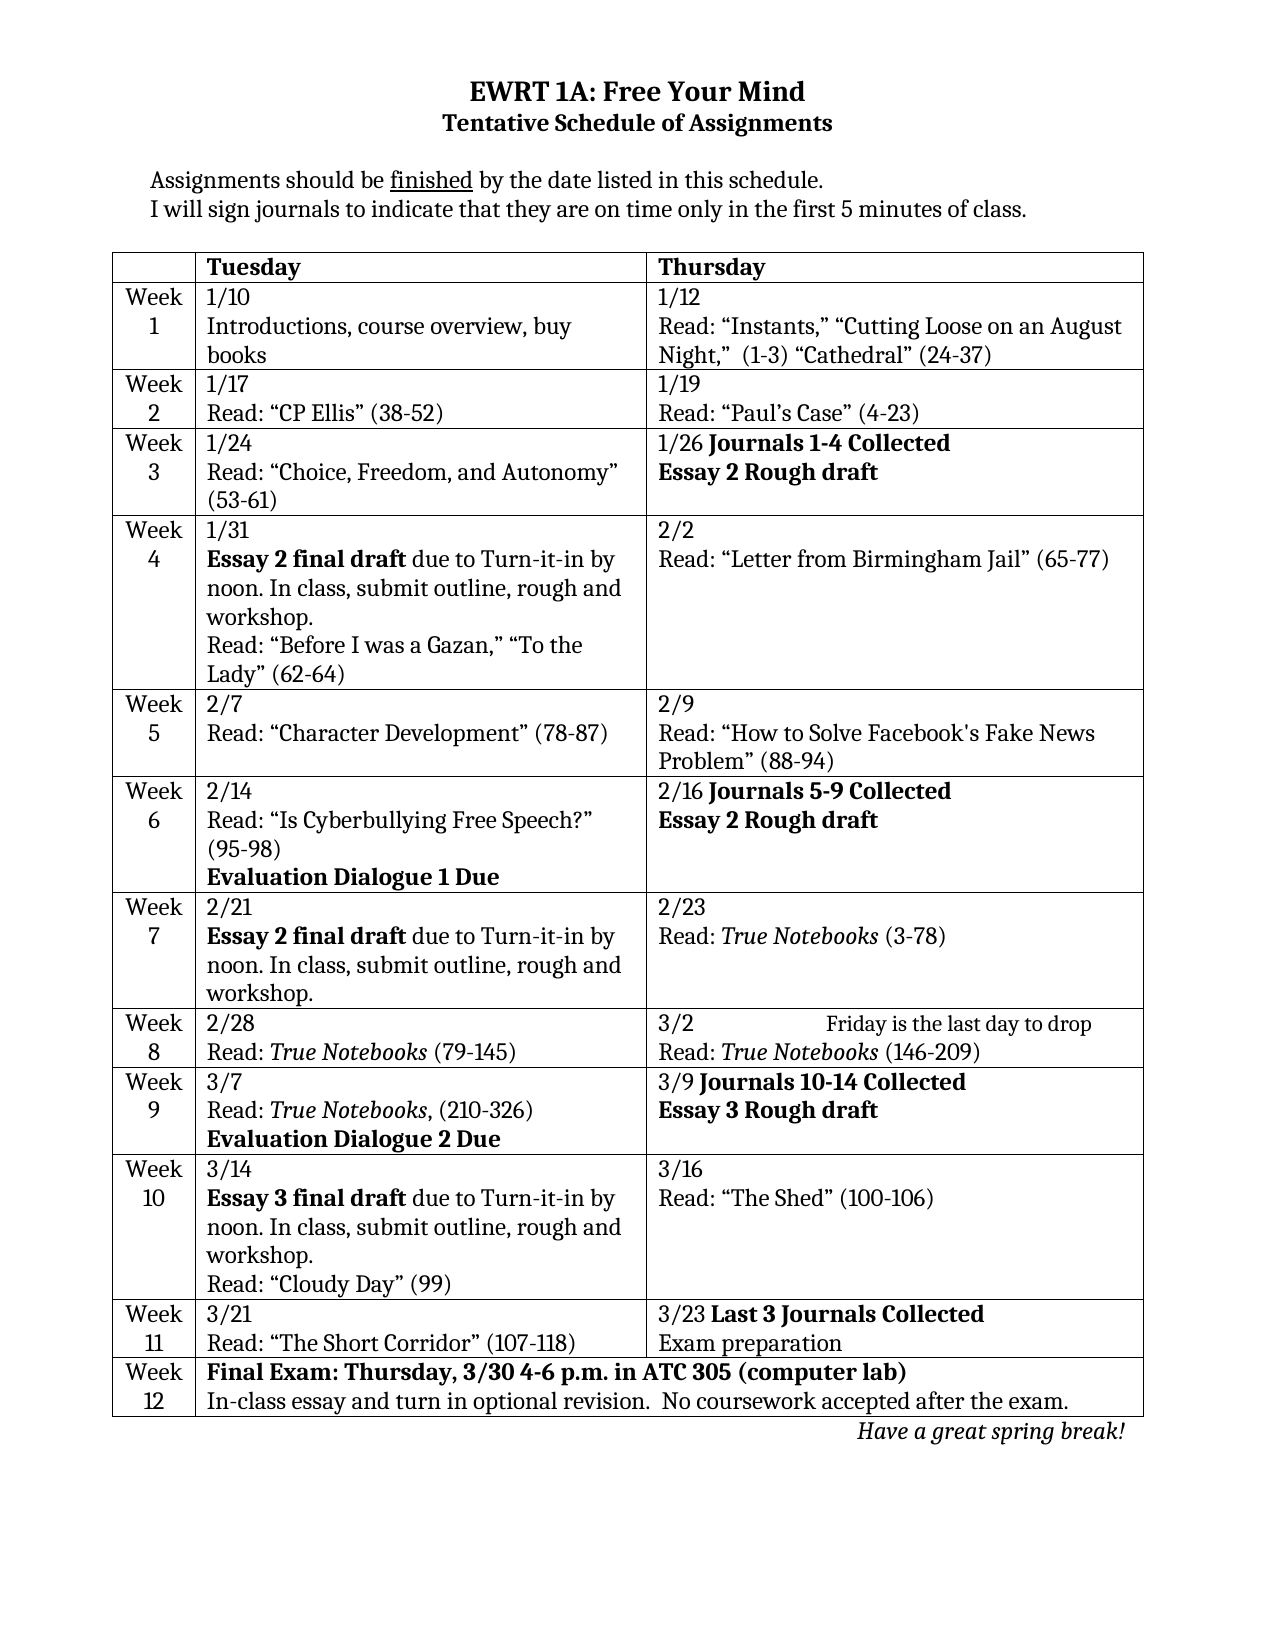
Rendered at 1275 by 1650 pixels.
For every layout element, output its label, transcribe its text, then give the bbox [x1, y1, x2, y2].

table_cell 2/9 Read: “How to Solve Facebook's Fake News Problem” (88-94) [647, 690, 1143, 776]
table_cell 3/2 Friday is the last day to drop Read: True Notebooks (146-209) [647, 1009, 1143, 1067]
table_cell Week 4 [113, 516, 195, 689]
table_cell 1/24 Read: “Choice, Freedom, and Autonomy” (53-61) [196, 429, 646, 515]
table_cell Final Exam: Thursday, 3/30 4-6 p.m. in ATC 305 (computer lab) In-class essay and turn in optional revision. No coursework accepted after the exam. [196, 1358, 1143, 1416]
table_header [113, 253, 195, 282]
table_cell Week 8 [113, 1009, 195, 1067]
table_cell 1/31 Essay 2 final draft due to Turn-it-in by noon. In class, submit outline, rough and workshop. Read: “Before I was a Gazan,” “To the Lady” (62-64) [196, 516, 646, 689]
table_header Tuesday [196, 253, 646, 282]
table_cell Week 7 [113, 893, 195, 1008]
table_cell 1/19 Read: “Paul’s Case” (4-23) [647, 370, 1143, 428]
table_cell Week 9 [113, 1068, 195, 1154]
table_cell Week 6 [113, 777, 195, 892]
table_cell 2/2 Read: “Letter from Birmingham Jail” (65-77) [647, 516, 1143, 689]
text Have a great spring break! [150, 1417, 1125, 1446]
table_cell Week 1 [113, 283, 195, 369]
text Assignments should be finished by the date listed in this schedule. [150, 166, 1125, 195]
table_cell 3/21 Read: “The Short Corridor” (107-118) [196, 1300, 646, 1357]
table_cell 1/10 Introductions, course overview, buy books [196, 283, 646, 369]
table_cell 1/26 Journals 1-4 Collected Essay 2 Rough draft [647, 429, 1143, 515]
table_cell 3/16 Read: “The Shed” (100-106) [647, 1155, 1143, 1299]
table_header Thursday [647, 253, 1143, 282]
table_cell 1/12 Read: “Instants,” “Cutting Loose on an August Night,” (1-3) “Cathedral” (24-37) [647, 283, 1143, 369]
table_cell 2/16 Journals 5-9 Collected Essay 2 Rough draft [647, 777, 1143, 892]
table_cell Week 11 [113, 1300, 195, 1357]
table_cell Week 3 [113, 429, 195, 515]
table_cell 2/14 Read: “Is Cyberbullying Free Speech?” (95-98) Evaluation Dialogue 1 Due [196, 777, 646, 892]
table_cell 1/17 Read: “CP Ellis” (38-52) [196, 370, 646, 428]
table_cell 2/28 Read: True Notebooks (79-145) [196, 1009, 646, 1067]
table_cell 3/23 Last 3 Journals Collected Exam preparation [647, 1300, 1143, 1357]
table_cell Week 12 [113, 1358, 195, 1416]
text I will sign journals to indicate that they are on time only in the first 5 minutes of class. [150, 195, 1125, 223]
table_cell 2/23 Read: True Notebooks (3-78) [647, 893, 1143, 1008]
table_cell Week 10 [113, 1155, 195, 1299]
table_cell Week 5 [113, 690, 195, 776]
table_cell 3/14 Essay 3 final draft due to Turn-it-in by noon. In class, submit outline, rough and workshop. Read: “Cloudy Day” (99) [196, 1155, 646, 1299]
table_cell 2/21 Essay 2 final draft due to Turn-it-in by noon. In class, submit outline, rough and workshop. [196, 893, 646, 1008]
table_cell 3/9 Journals 10-14 Collected Essay 3 Rough draft [647, 1068, 1143, 1154]
table_cell 2/7 Read: “Character Development” (78-87) [196, 690, 646, 776]
table_cell 3/7 Read: True Notebooks, (210-326) Evaluation Dialogue 2 Due [196, 1068, 646, 1154]
table_cell Week 2 [113, 370, 195, 428]
